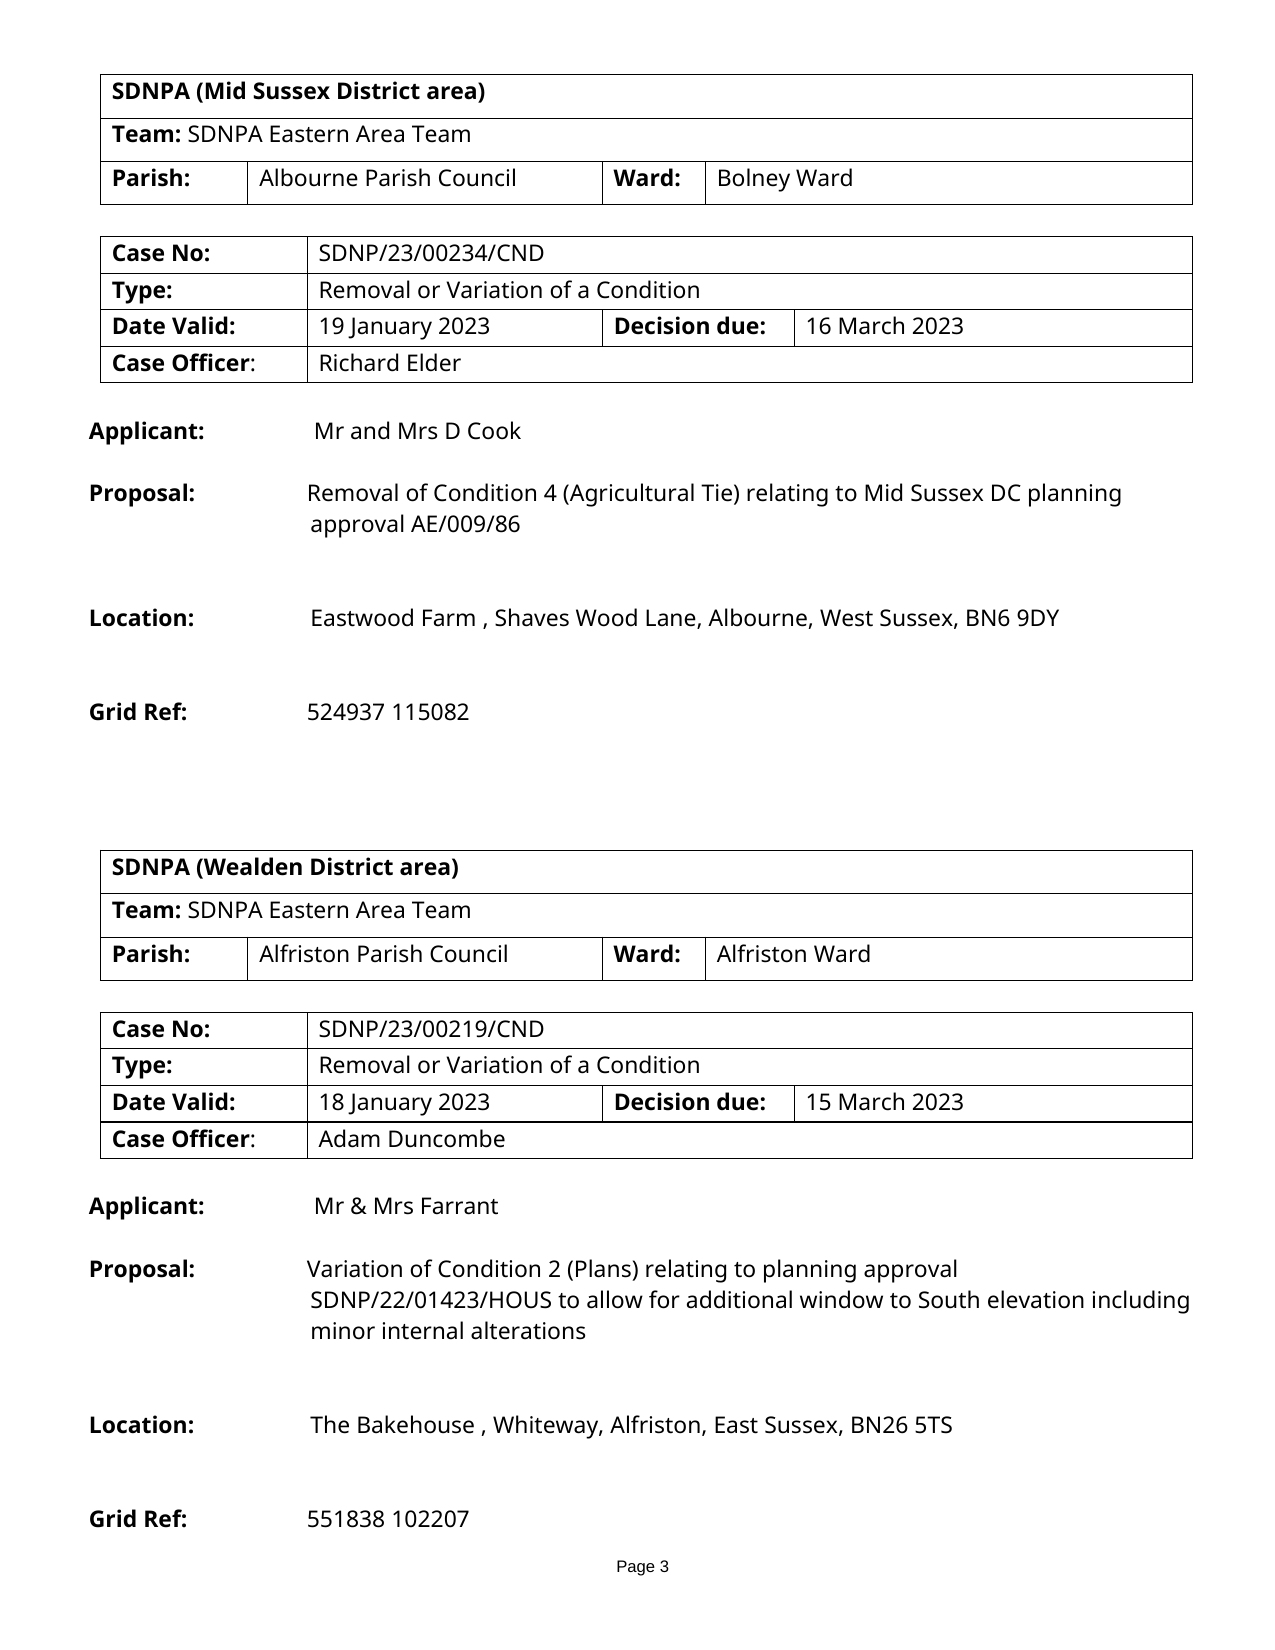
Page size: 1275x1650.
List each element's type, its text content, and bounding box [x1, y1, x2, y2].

table_cell Alfriston Parish Council [248, 938, 602, 979]
table_cell Date Valid: [101, 1086, 307, 1121]
table_cell Bolney Ward [706, 162, 1192, 204]
text Location: Eastwood Farm , Shaves Wood Lane, Albourne, West Sussex, BN6 9DY [89, 602, 1196, 633]
table_cell Team: SDNPA Eastern Area Team [101, 119, 1192, 161]
table_cell Case Officer: [101, 347, 307, 382]
text Proposal: Removal of Condition 4 (Agricultural Tie) relating to Mid Sussex DC planning approval AE/009/86 [89, 477, 1196, 539]
table_cell Date Valid: [101, 310, 307, 346]
table_cell Richard Elder [308, 347, 1192, 382]
table_header Case No: [101, 1013, 307, 1048]
table_cell 16 March 2023 [795, 310, 1192, 346]
table_cell Team: SDNPA Eastern Area Team [101, 894, 1192, 937]
table_header SDNPA (Mid Sussex District area) [101, 75, 1192, 117]
text Location: The Bakehouse , Whiteway, Alfriston, East Sussex, BN26 5TS [89, 1409, 1196, 1440]
table_cell Ward: [603, 162, 705, 204]
table_header SDNPA (Wealden District area) [101, 851, 1192, 893]
table_cell 15 March 2023 [795, 1086, 1192, 1121]
table_cell Parish: [101, 938, 247, 979]
table_header Case No: [101, 237, 307, 273]
text Applicant: Mr and Mrs D Cook [89, 414, 1196, 446]
table_cell Alfriston Ward [706, 938, 1192, 979]
table_cell Ward: [603, 938, 705, 979]
table_cell Type: [101, 1049, 307, 1085]
table_header SDNP/23/00234/CND [308, 237, 1192, 273]
table_cell Case Officer: [101, 1123, 307, 1158]
table_cell Adam Duncombe [308, 1123, 1192, 1158]
table_cell Type: [101, 274, 307, 309]
table_cell Parish: [101, 162, 247, 204]
text Proposal: Variation of Condition 2 (Plans) relating to planning approval SDNP/22/01423/HOUS to allow for additional window to South elevation including minor internal alterations [89, 1253, 1196, 1347]
table_cell 19 January 2023 [308, 310, 602, 346]
text Grid Ref: 524937 115082 [89, 696, 1196, 727]
table_cell Decision due: [603, 310, 794, 346]
table_cell 18 January 2023 [308, 1086, 602, 1121]
text Grid Ref: 551838 102207 [89, 1503, 1196, 1534]
table_header SDNP/23/00219/CND [308, 1013, 1192, 1048]
text Applicant: Mr & Mrs Farrant [89, 1190, 1196, 1222]
table_cell Albourne Parish Council [248, 162, 602, 204]
table_cell Decision due: [603, 1086, 794, 1121]
table_cell Removal or Variation of a Condition [308, 274, 1192, 309]
table_cell Removal or Variation of a Condition [308, 1049, 1192, 1085]
